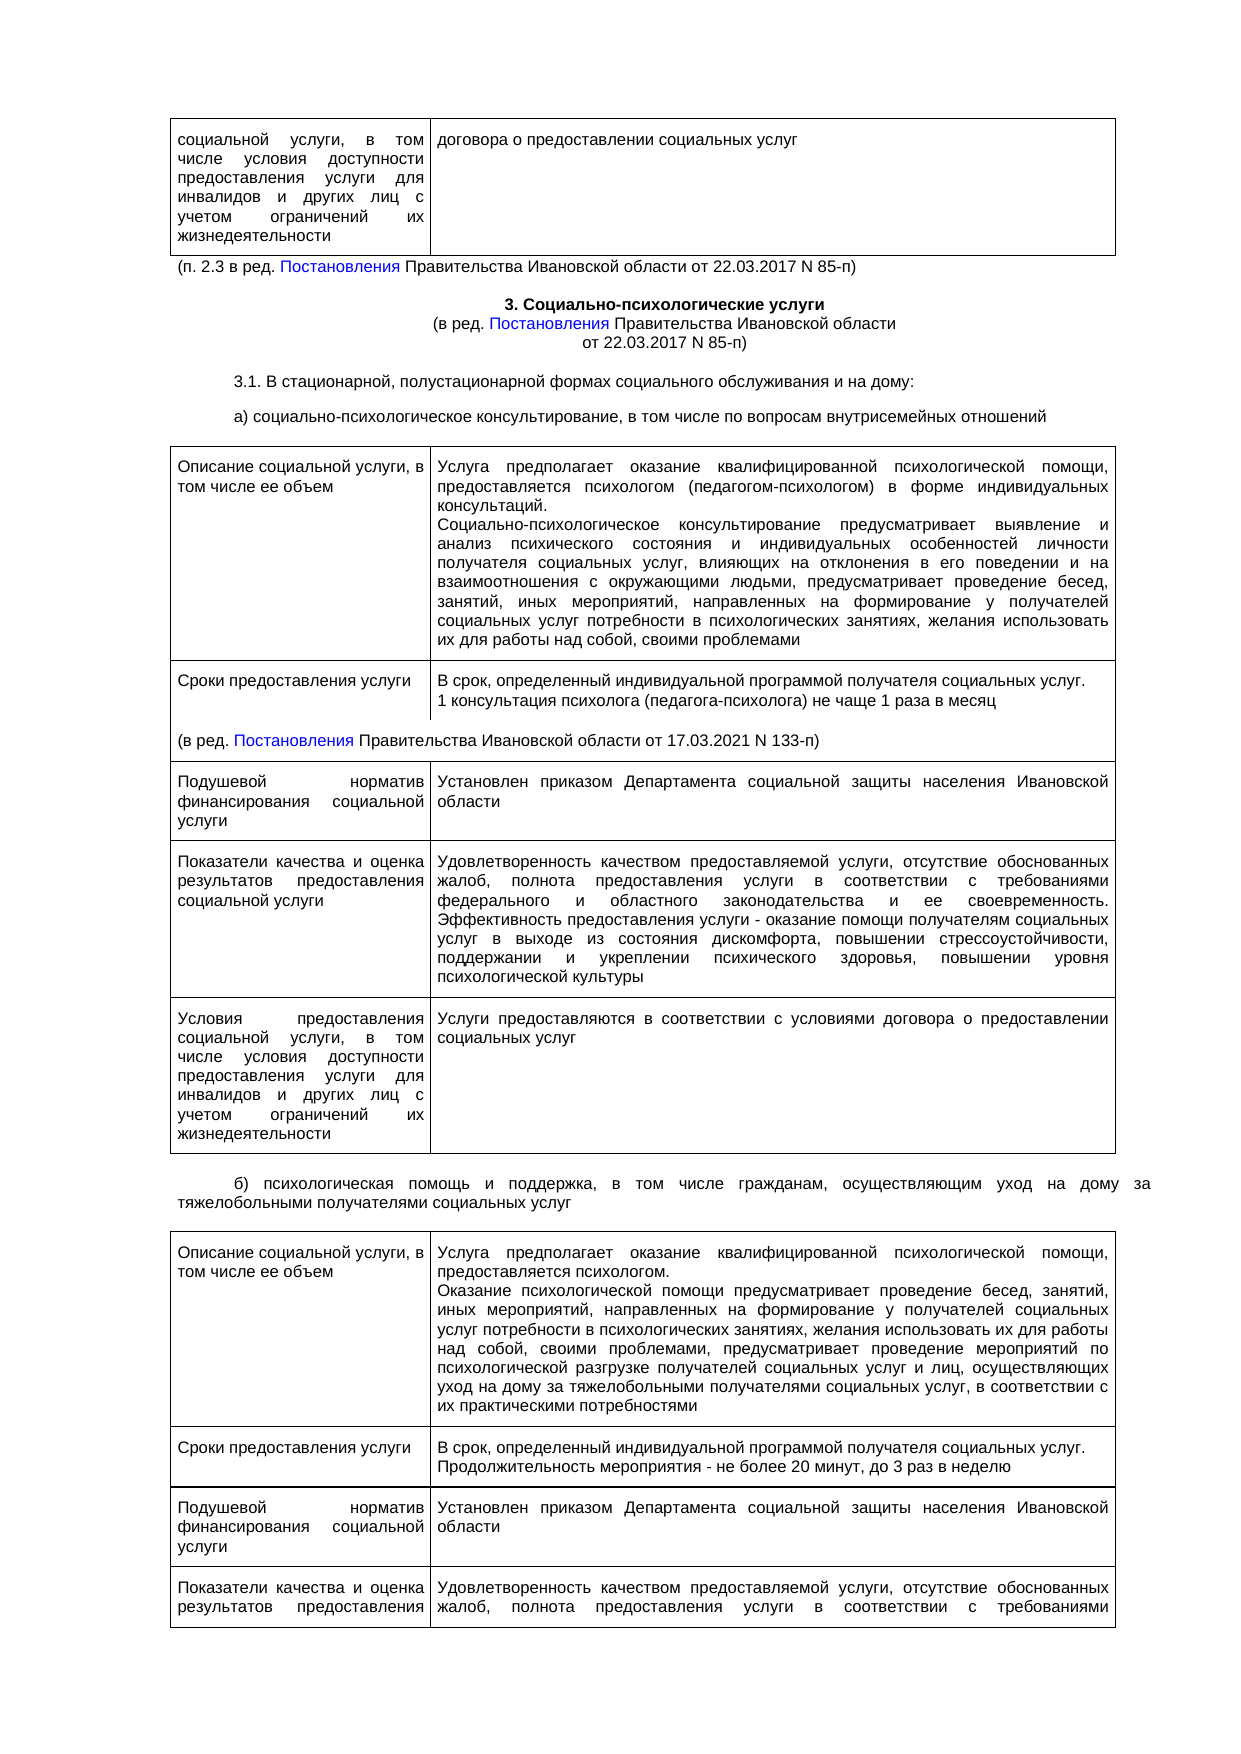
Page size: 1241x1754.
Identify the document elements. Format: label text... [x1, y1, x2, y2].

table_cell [171, 1567, 430, 1627]
table_header Описание социальной услуги, в том числе ее объем [171, 447, 430, 659]
table_cell Сроки предоставления услуги [171, 1427, 430, 1486]
table_cell (в ред. Постановления Правительства Ивановской области от 17.03.2021 N 133-п) [171, 720, 1115, 761]
text а) социально-психологическое консультирование, в том числе по вопросам внутрисемейных отношений [177, 407, 1152, 426]
table_header Описание социальной услуги, в том числе ее объем [171, 1232, 430, 1426]
table_cell Сроки предоставления услуги [171, 661, 430, 720]
text б) психологическая помощь и поддержка, в том числе гражданам, осуществляющим уход на дому за тяжелобольными получателями социальных услуг [177, 1173, 1152, 1212]
table_cell Подушевой норматив финансирования социальной услуги [171, 762, 430, 840]
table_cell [171, 119, 430, 255]
table_header Услуга предполагает оказание квалифицированной психологической помощи, предоставляется психологом (педагогом-психологом) в форме индивидуальных консультаций. Социально-психологическое консультирование предусматривает выявление и анализ психического состояния и индивидуальных особенностей личности получателя социальных услуг, влияющих на отклонения в его поведении и на взаимоотношения с окружающими людьми, предусматривает проведение бесед, занятий, иных мероприятий, направленных на формирование у получателей социальных услуг потребности в психологических занятиях, желания использовать их для работы над собой, своими проблемами [431, 447, 1115, 659]
table_cell Установлен приказом Департамента социальной защиты населения Ивановской области [431, 762, 1115, 840]
text от 22.03.2017 N 85-п) [177, 333, 1152, 352]
text (п. 2.3 в ред. Постановления Правительства Ивановской области от 22.03.2017 N 85-п) [177, 256, 1152, 276]
text 3.1. В стационарной, полустационарной формах социального обслуживания и на дому: [177, 371, 1152, 391]
table_cell В срок, определенный индивидуальной программой получателя социальных услуг. Продолжительность мероприятия - не более 20 минут, до 3 раз в неделю [431, 1427, 1115, 1486]
table_header Услуга предполагает оказание квалифицированной психологической помощи, предоставляется психологом. Оказание психологической помощи предусматривает проведение бесед, занятий, иных мероприятий, направленных на формирование у получателей социальных услуг потребности в психологических занятиях, желания использовать их для работы над собой, своими проблемами, предусматривает проведение мероприятий по психологической разгрузке получателей социальных услуг и лиц, осуществляющих уход на дому за тяжелобольными получателями социальных услуг, в соответствии с их практическими потребностями [431, 1232, 1115, 1426]
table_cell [431, 1567, 1115, 1627]
table_cell Подушевой норматив финансирования социальной услуги [171, 1488, 430, 1566]
text (в ред. Постановления Правительства Ивановской области [177, 314, 1152, 333]
table_cell Установлен приказом Департамента социальной защиты населения Ивановской области [431, 1488, 1115, 1566]
table_cell Показатели качества и оценка результатов предоставления социальной услуги [171, 841, 430, 997]
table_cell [431, 119, 1115, 255]
table_cell В срок, определенный индивидуальной программой получателя социальных услуг. 1 консультация психолога (педагога-психолога) не чаще 1 раза в месяц [431, 661, 1115, 720]
table_cell Услуги предоставляются в соответствии с условиями договора о предоставлении социальных услуг [431, 998, 1115, 1153]
text 3. Социально-психологические услуги [177, 295, 1152, 314]
